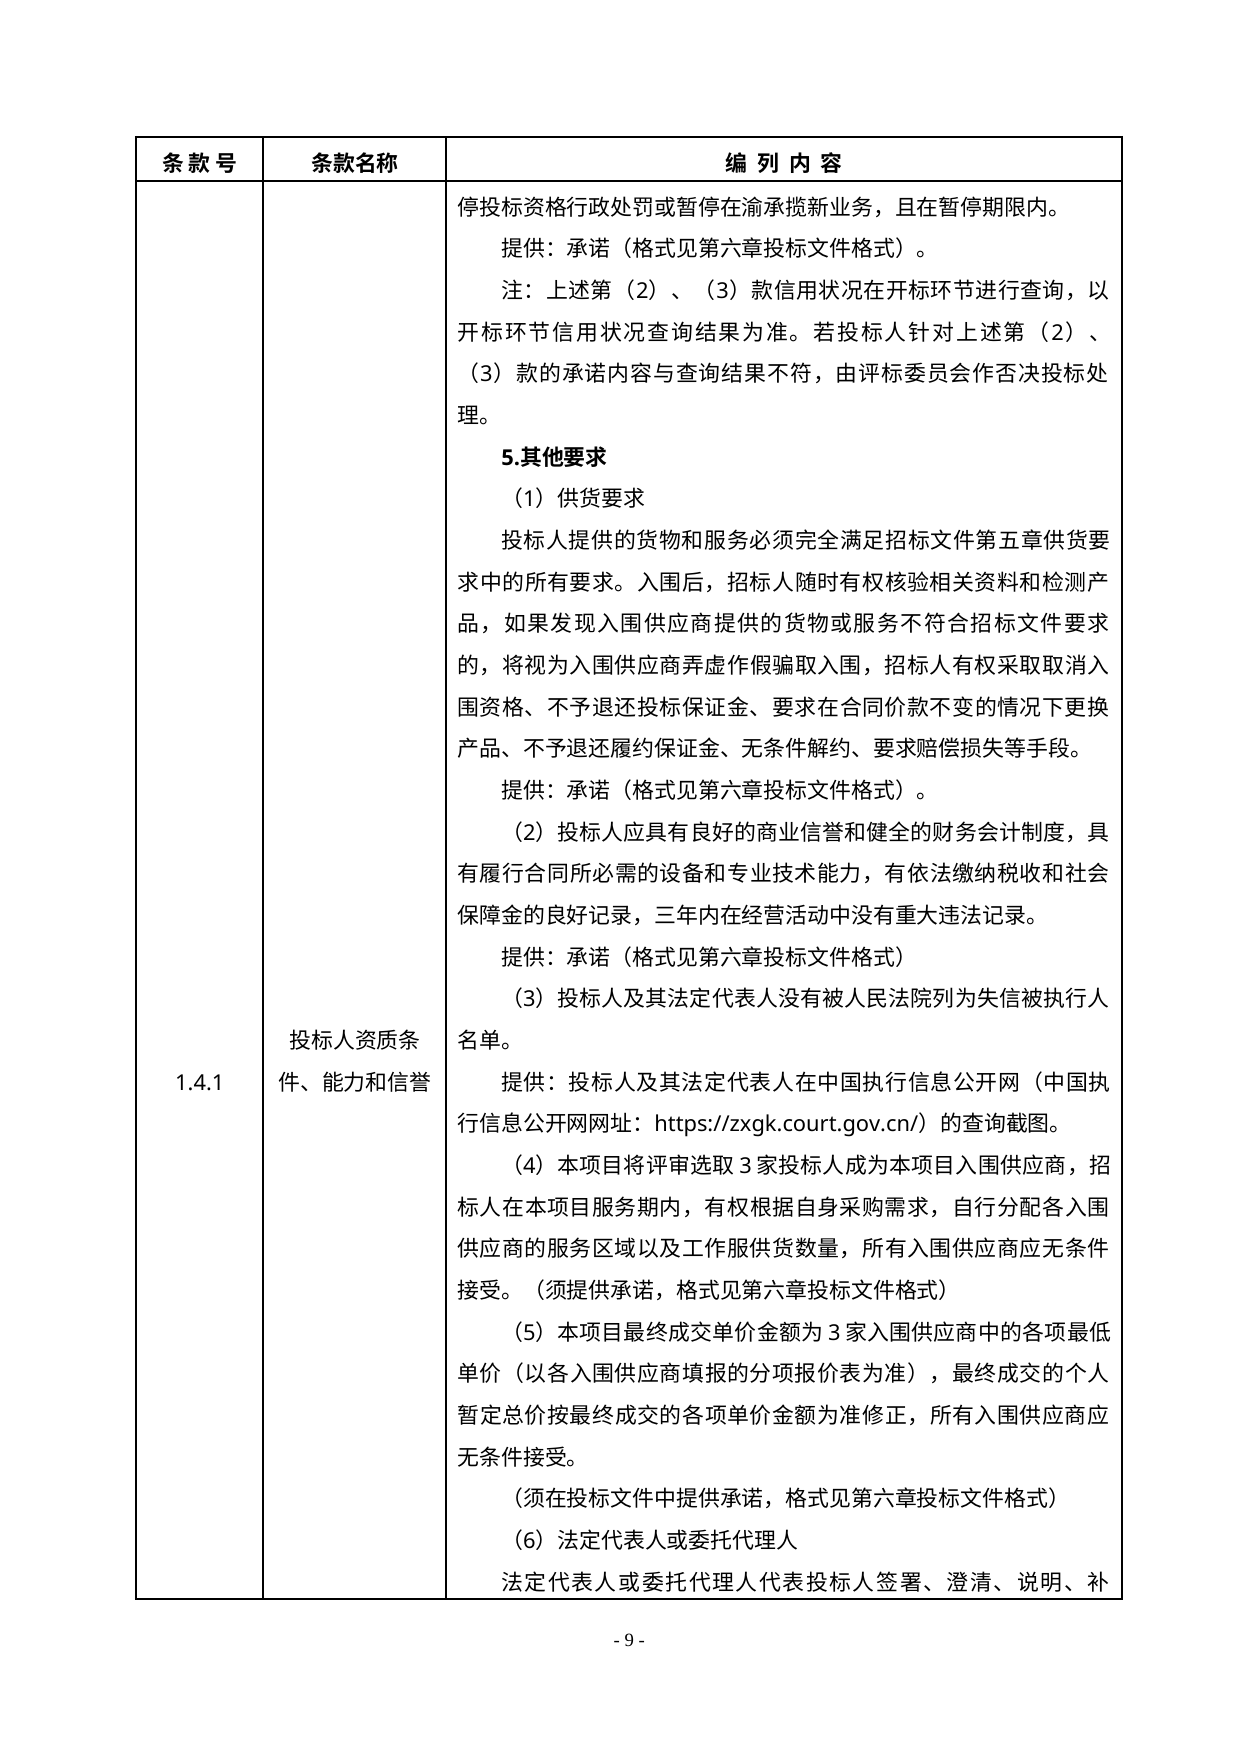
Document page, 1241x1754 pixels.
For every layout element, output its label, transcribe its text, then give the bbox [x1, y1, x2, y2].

table_header 条款名称 [264, 138, 445, 179]
table_header 条 款 号 [137, 138, 262, 179]
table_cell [447, 182, 1121, 1598]
table_header 编 列 内 容 [447, 138, 1121, 179]
table_cell 1.4.1 1.4.1 1.4.1 [137, 182, 262, 1598]
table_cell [264, 182, 445, 1598]
